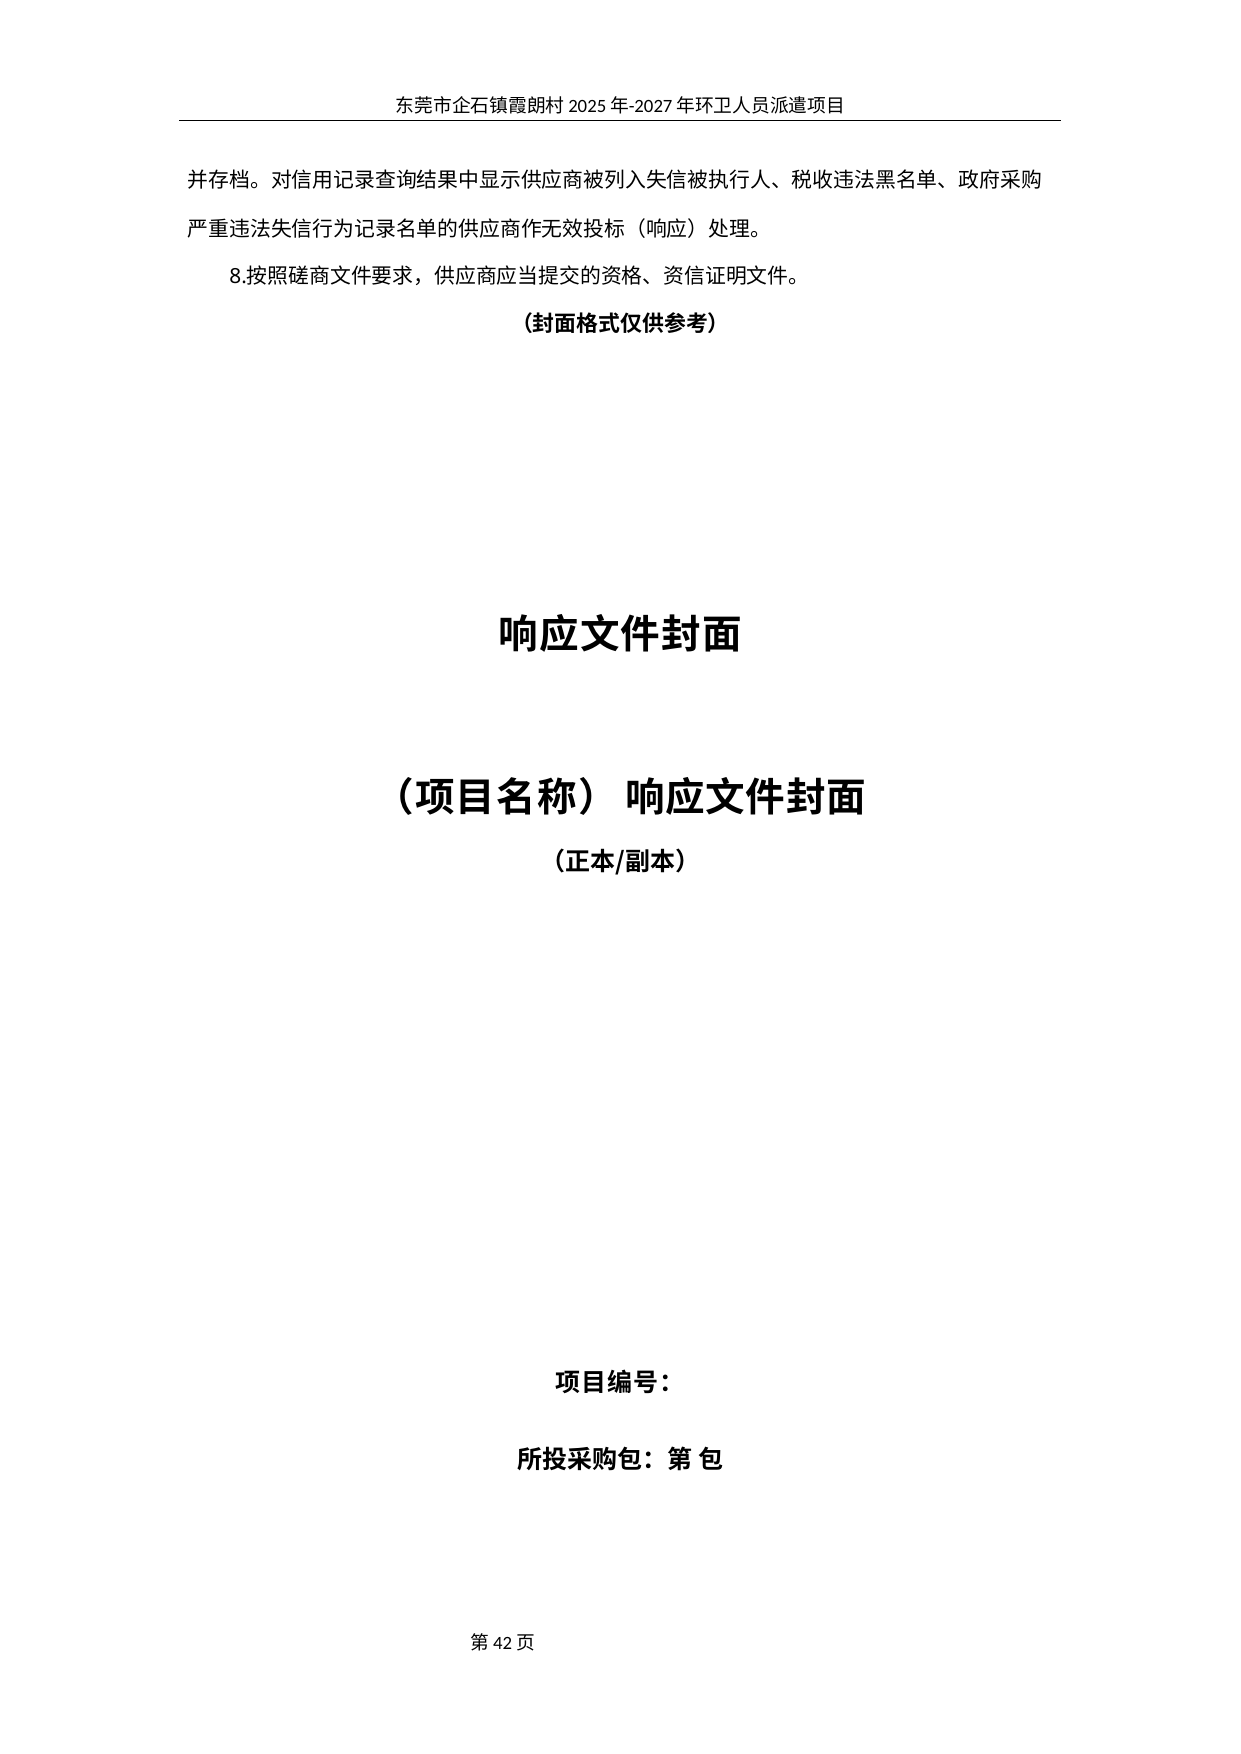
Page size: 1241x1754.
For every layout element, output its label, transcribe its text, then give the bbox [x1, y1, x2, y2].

text 项目编号： [187, 1348, 1053, 1413]
text 响应文件封面 [187, 598, 1053, 663]
text （正本/副本） [187, 827, 1053, 892]
text （封面格式仅供参考） [187, 306, 1053, 338]
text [187, 162, 1053, 243]
text 所投采购包：第 包 [187, 1425, 1053, 1490]
text （项目名称） 响应文件封面 [187, 762, 1053, 827]
text 8.按照磋商文件要求，供应商应当提交的资格、资信证明文件。 [187, 258, 1053, 291]
